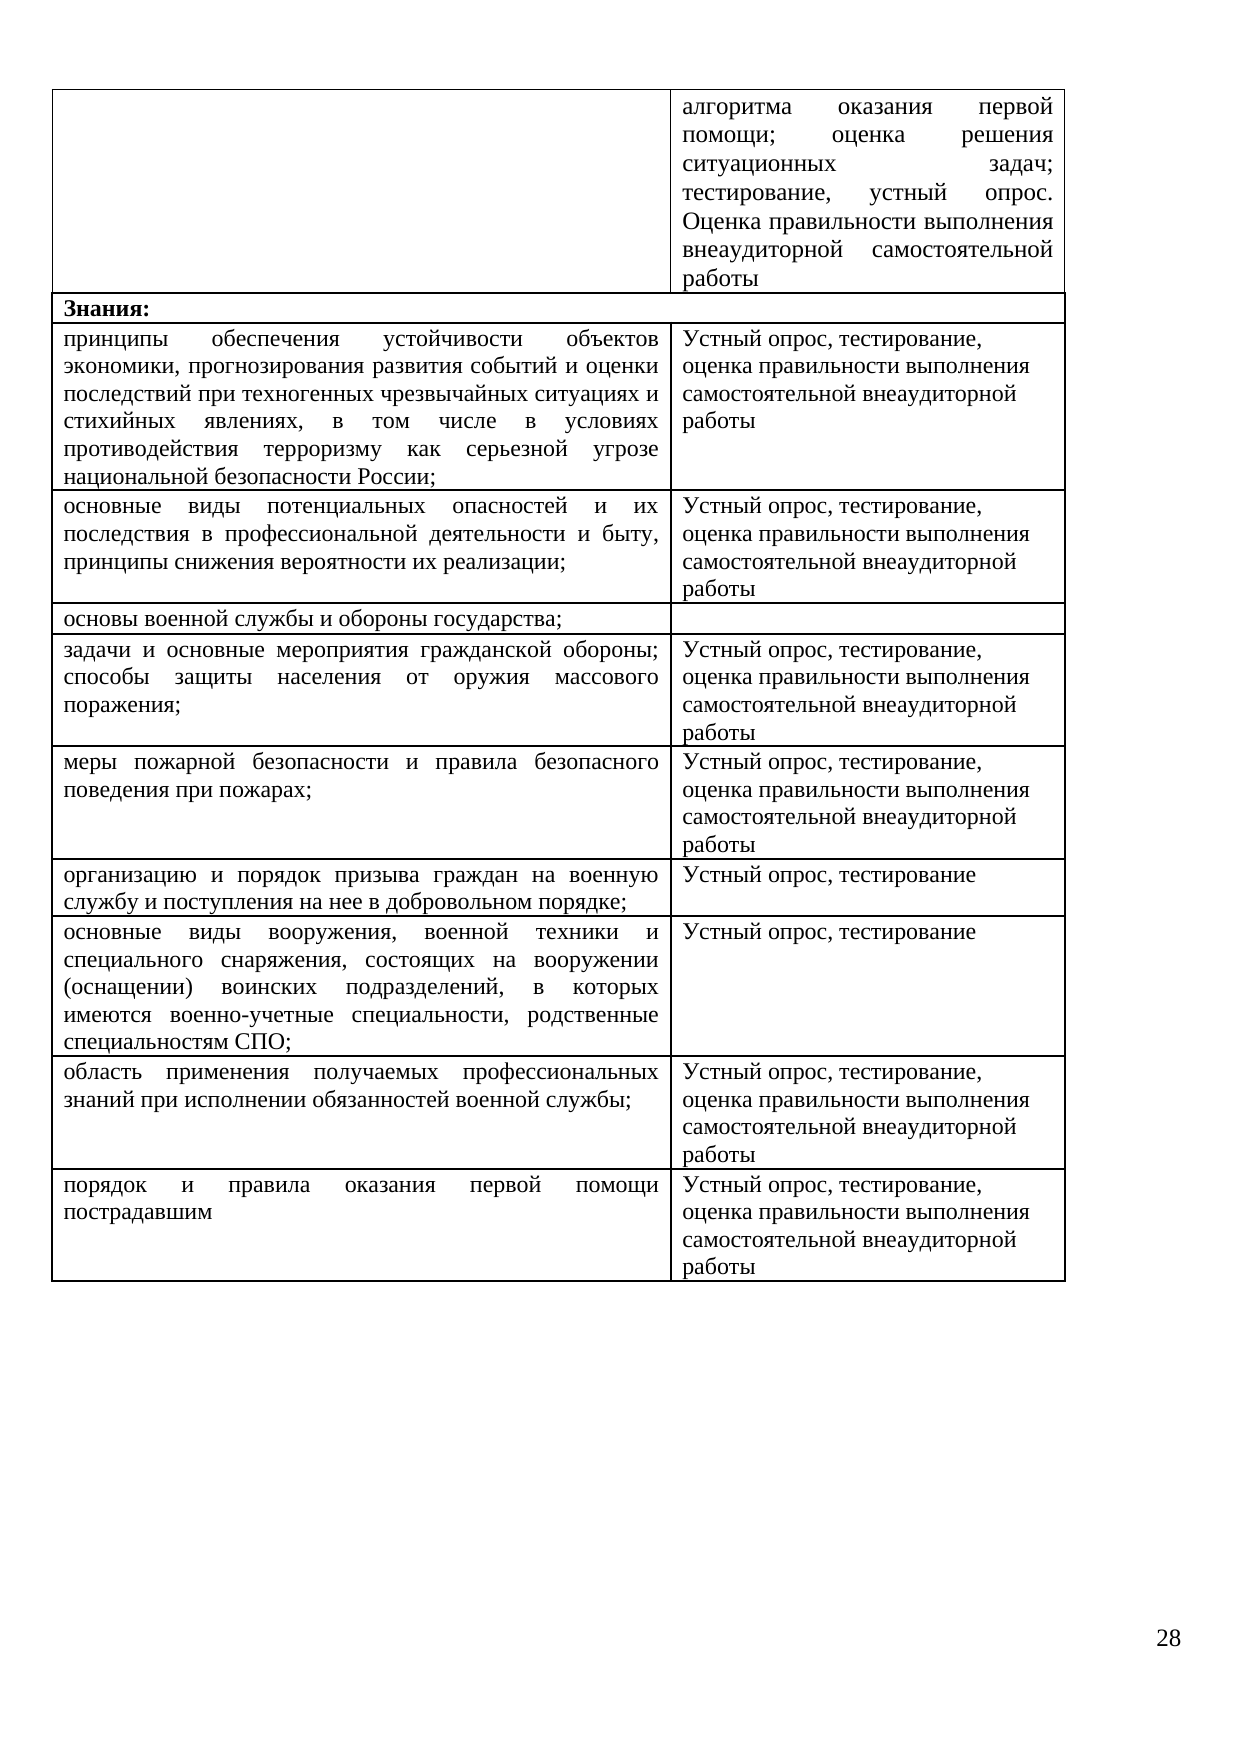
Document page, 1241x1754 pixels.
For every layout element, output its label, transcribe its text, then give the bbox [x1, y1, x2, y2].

table_cell Устный опрос, тестирование [672, 860, 1064, 915]
table_cell Устный опрос, тестирование, оценка правильности выполнения самостоятельной внеаудиторной работы [672, 1057, 1064, 1167]
table_cell задачи и основные мероприятия гражданской обороны; способы защиты населения от оружия массового поражения; [53, 635, 670, 745]
table_cell организацию и порядок призыва граждан на военную службу и поступления на нее в добровольном порядке; [53, 860, 670, 915]
table_cell Устный опрос, тестирование, оценка правильности выполнения самостоятельной внеаудиторной работы [672, 324, 1064, 489]
table_cell [672, 604, 1064, 633]
table_cell меры пожарной безопасности и правила безопасного поведения при пожарах; [53, 747, 670, 858]
table_cell Устный опрос, тестирование, оценка правильности выполнения самостоятельной внеаудиторной работы [672, 635, 1064, 745]
table_cell Устный опрос, тестирование, оценка правильности выполнения самостоятельной внеаудиторной работы [672, 747, 1064, 858]
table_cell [671, 90, 1064, 292]
table_cell порядок и правила оказания первой помощи пострадавшим [53, 1170, 670, 1280]
table_cell Устный опрос, тестирование [672, 917, 1064, 1055]
table_cell основы военной службы и обороны государства; [53, 604, 670, 633]
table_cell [53, 90, 670, 292]
table_cell основные виды вооружения, военной техники и специального снаряжения, состоящих на вооружении (оснащении) воинских подразделений, в которых имеются военно-учетные специальности, родственные специальностям СПО; [53, 917, 670, 1055]
table_cell Устный опрос, тестирование, оценка правильности выполнения самостоятельной внеаудиторной работы [672, 1170, 1064, 1280]
table_cell Устный опрос, тестирование, оценка правильности выполнения самостоятельной внеаудиторной работы [672, 491, 1064, 602]
table_cell принципы обеспечения устойчивости объектов экономики, прогнозирования развития событий и оценки последствий при техногенных чрезвычайных ситуациях и стихийных явлениях, в том числе в условиях противодействия терроризму как серьезной угрозе национальной безопасности России; [53, 324, 670, 489]
table_cell основные виды потенциальных опасностей и их последствия в профессиональной деятельности и быту, принципы снижения вероятности их реализации; [53, 491, 670, 602]
table_cell Знания: [53, 294, 1064, 322]
table_cell область применения получаемых профессиональных знаний при исполнении обязанностей военной службы; [53, 1057, 670, 1167]
